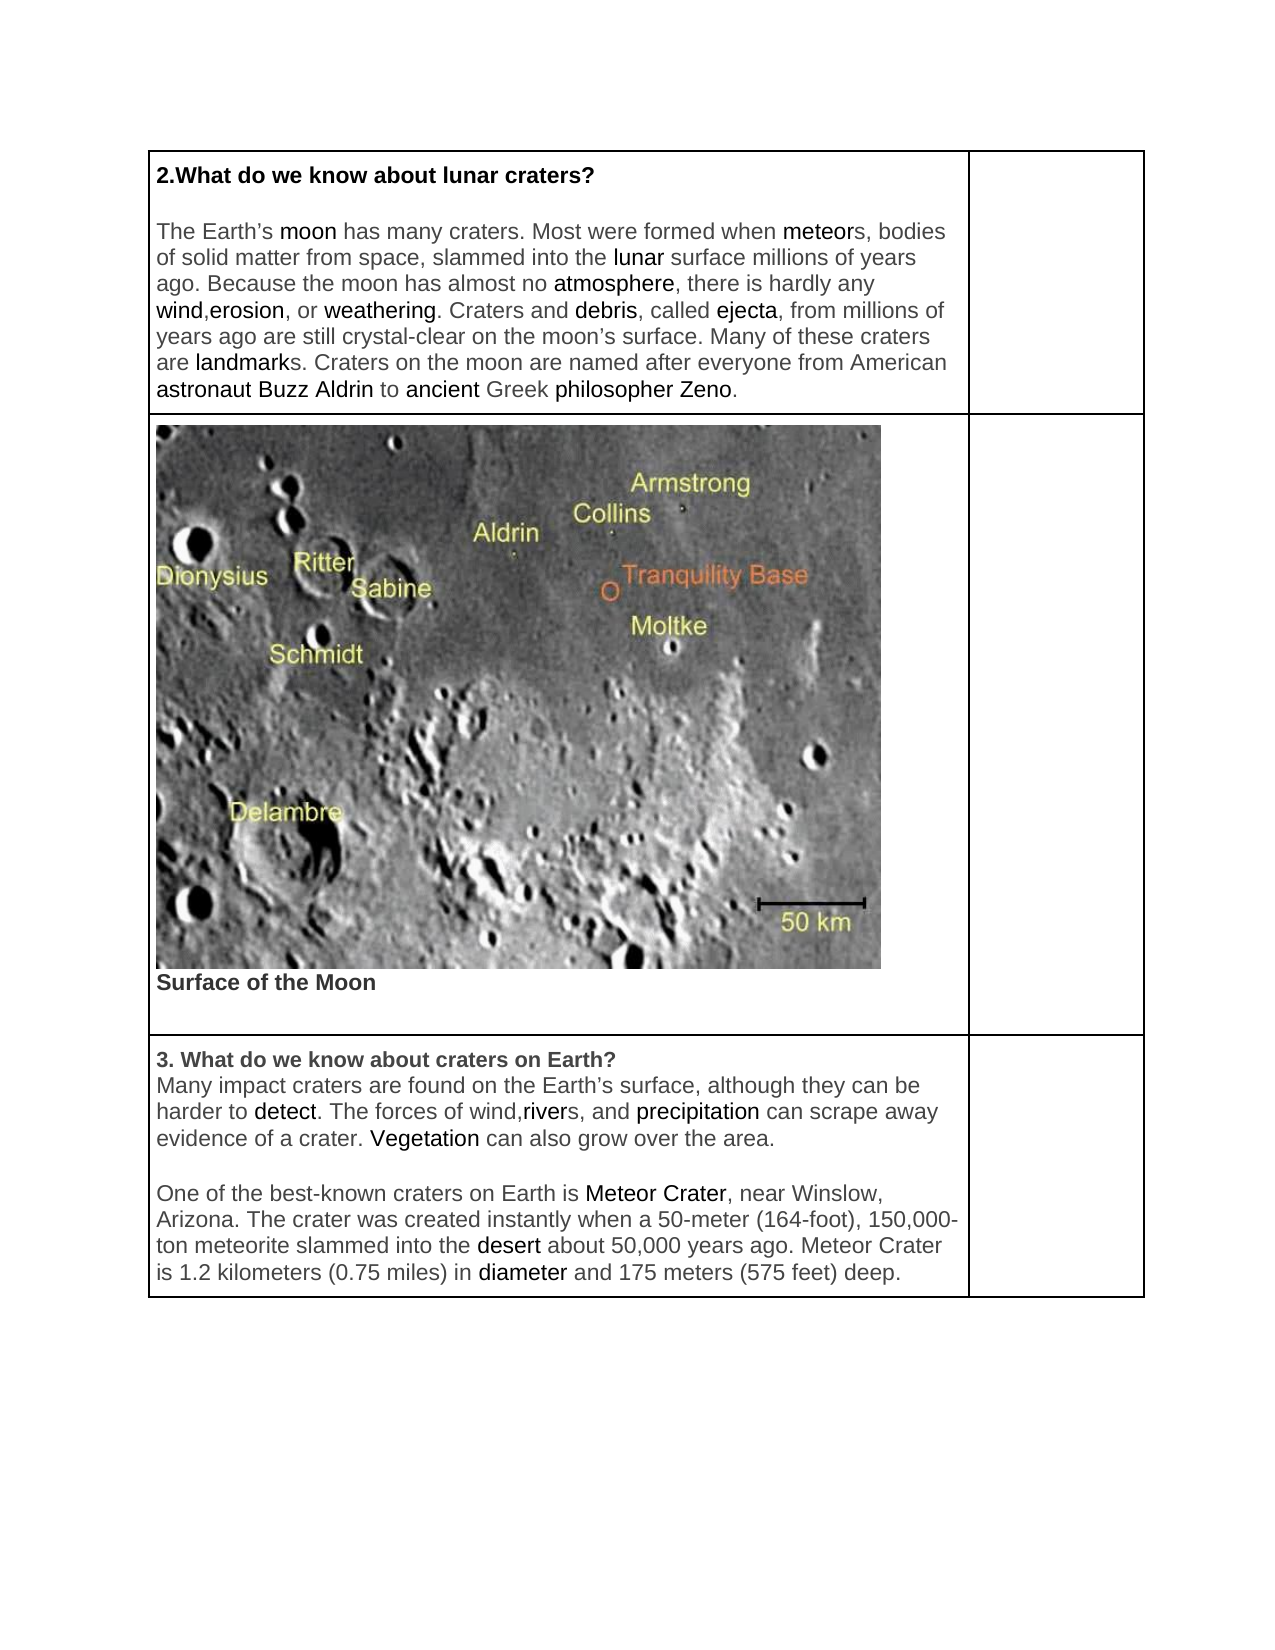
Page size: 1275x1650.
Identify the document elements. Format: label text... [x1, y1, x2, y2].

table_cell 2.What do we know about lunar craters? The Earth’s moon has many craters. Most were formed when meteors, bodies of solid matter from space, slammed into the lunar surface millions of years ago. Because the moon has almost no atmosphere, there is hardly any wind,erosion, or weathering. Craters and debris, called ejecta, from millions of years ago are still crystal-clear on the moon’s surface. Many of these craters are landmarks. Craters on the moon are named after everyone from American astronaut Buzz Aldrin to ancient Greek philosopher Zeno. [150, 152, 968, 412]
picture [156, 425, 881, 969]
table_cell [970, 1036, 1143, 1296]
table_cell Surface of the Moon [150, 415, 968, 1034]
table_cell [970, 415, 1143, 1034]
table_cell [970, 152, 1143, 412]
table_cell 3. What do we know about craters on Earth? Many impact craters are found on the Earth’s surface, although they can be harder to detect. The forces of wind,rivers, and precipitation can scrape away evidence of a crater. Vegetation can also grow over the area. One of the best-known craters on Earth is Meteor Crater, near Winslow, Arizona. The crater was created instantly when a 50-meter (164-foot), 150,000-ton meteorite slammed into the desert about 50,000 years ago. Meteor Crater is 1.2 kilometers (0.75 miles) in diameter and 175 meters (575 feet) deep. [150, 1036, 968, 1296]
